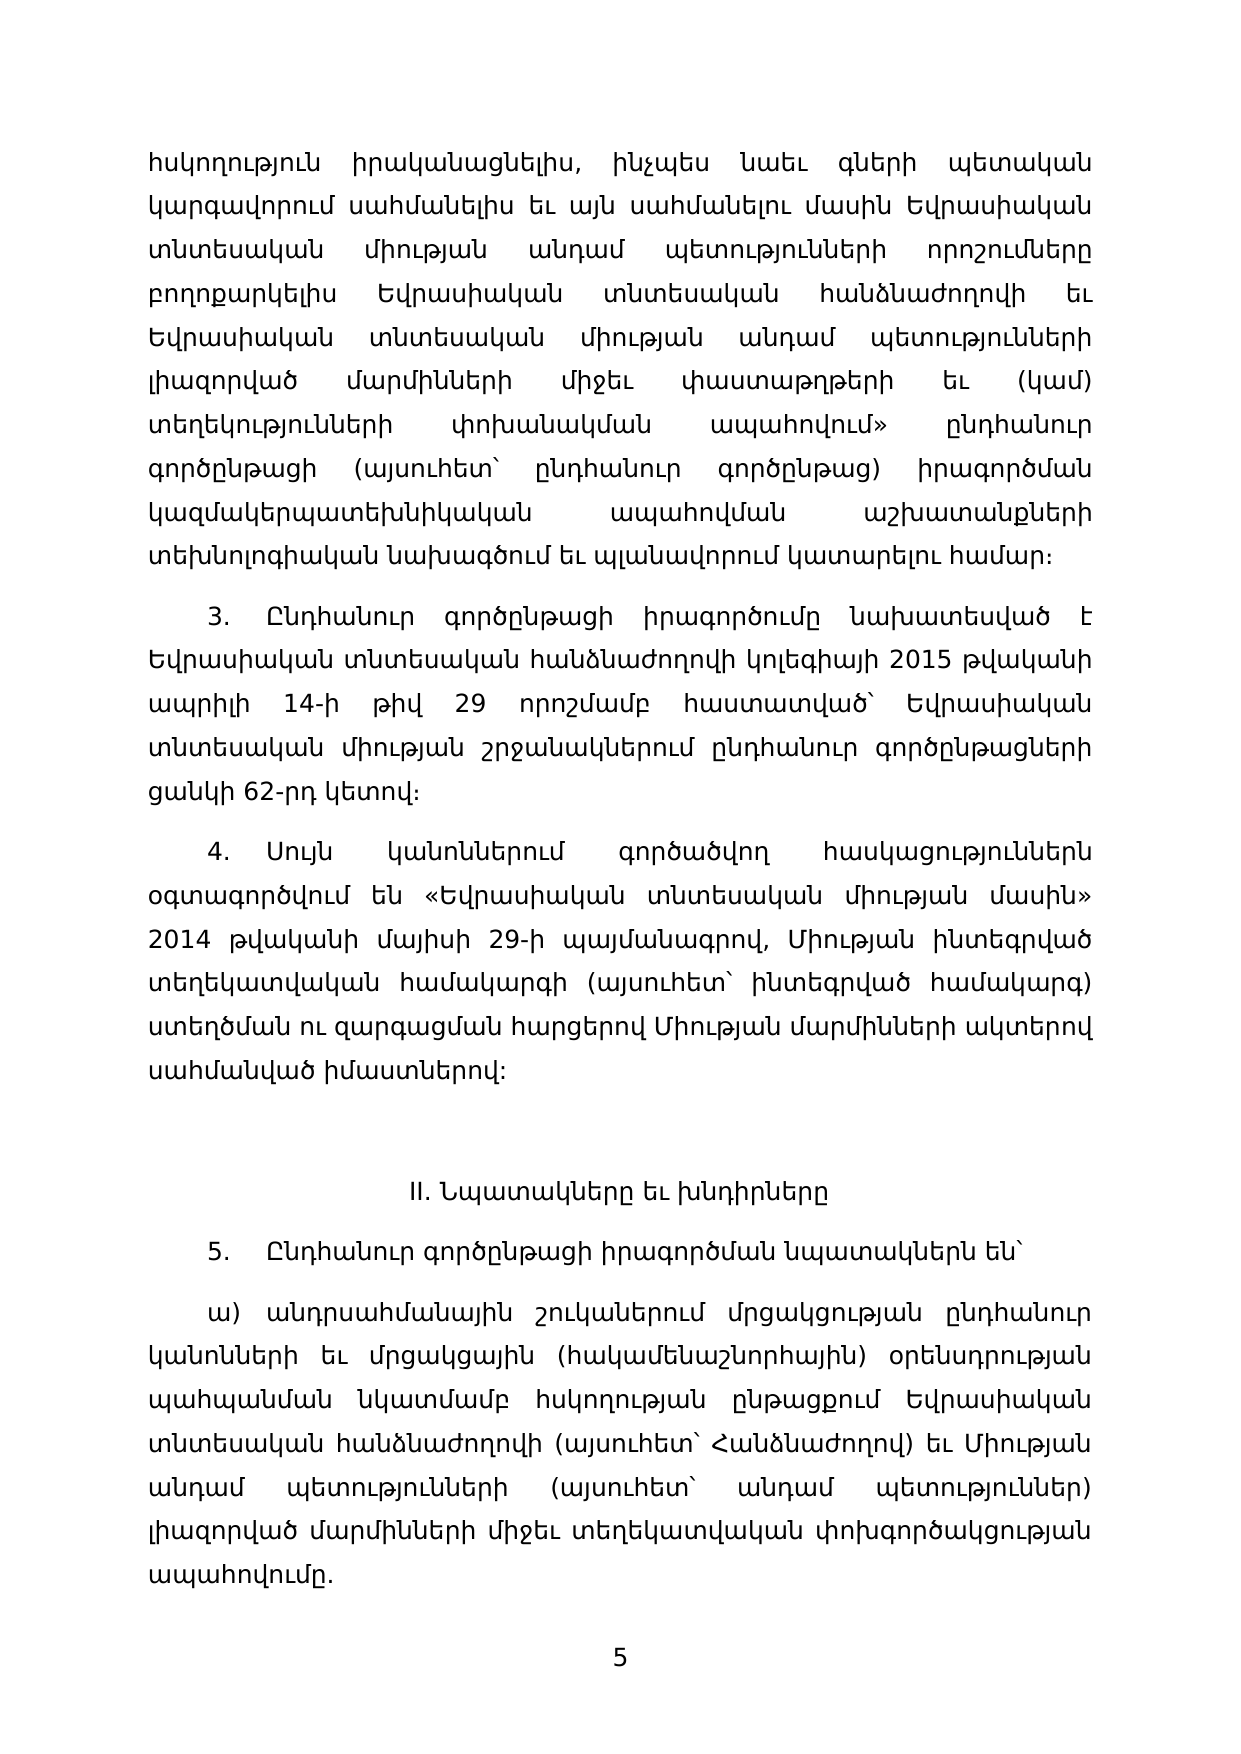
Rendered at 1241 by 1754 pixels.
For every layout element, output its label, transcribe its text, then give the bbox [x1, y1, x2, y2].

text II. Նպատակները եւ խնդիրները [148, 1177, 1090, 1206]
text ա) անդրսահմանային շուկաներում մրցակցության ընդհանուր կանոնների եւ մրցակցային (հակամենաշնորհային) օրենսդրության պահպանման նկատմամբ հսկողության ընթացքում Եվրասիական տնտեսական հանձնաժողովի (այսուհետ՝ Հանձնաժողով) եւ Միության անդամ պետությունների (այսուհետ՝ անդամ պետություններ) լիազորված մարմինների միջեւ տեղեկատվական փոխգործակցության ապահովումը. [148, 1298, 1092, 1589]
text 3. Ընդհանուր գործընթացի իրագործումը նախատեսված է Եվրասիական տնտեսական հանձնաժողովի կոլեգիայի 2015 թվականի ապրիլի 14-ի թիվ 29 որոշմամբ հաստատված՝ Եվրասիական տնտեսական միության շրջանակներում ընդհանուր գործընթացների ցանկի 62-րդ կետով։ [148, 602, 1093, 806]
text 4. Սույն կանոններում գործածվող հասկացություններն օգտագործվում են «Եվրասիական տնտեսական միության մասին» 2014 թվականի մայիսի 29-ի պայմանագրով, Միության ինտեգրված տեղեկատվական համակարգի (այսուհետ՝ ինտեգրված համակարգ) ստեղծման ու զարգացման հարցերով Միության մարմինների ակտերով սահմանված իմաստներով: [148, 837, 1093, 1085]
text 5. Ընդհանուր գործընթացի իրագործման նպատակներն են՝ [148, 1237, 1092, 1266]
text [148, 148, 1093, 571]
